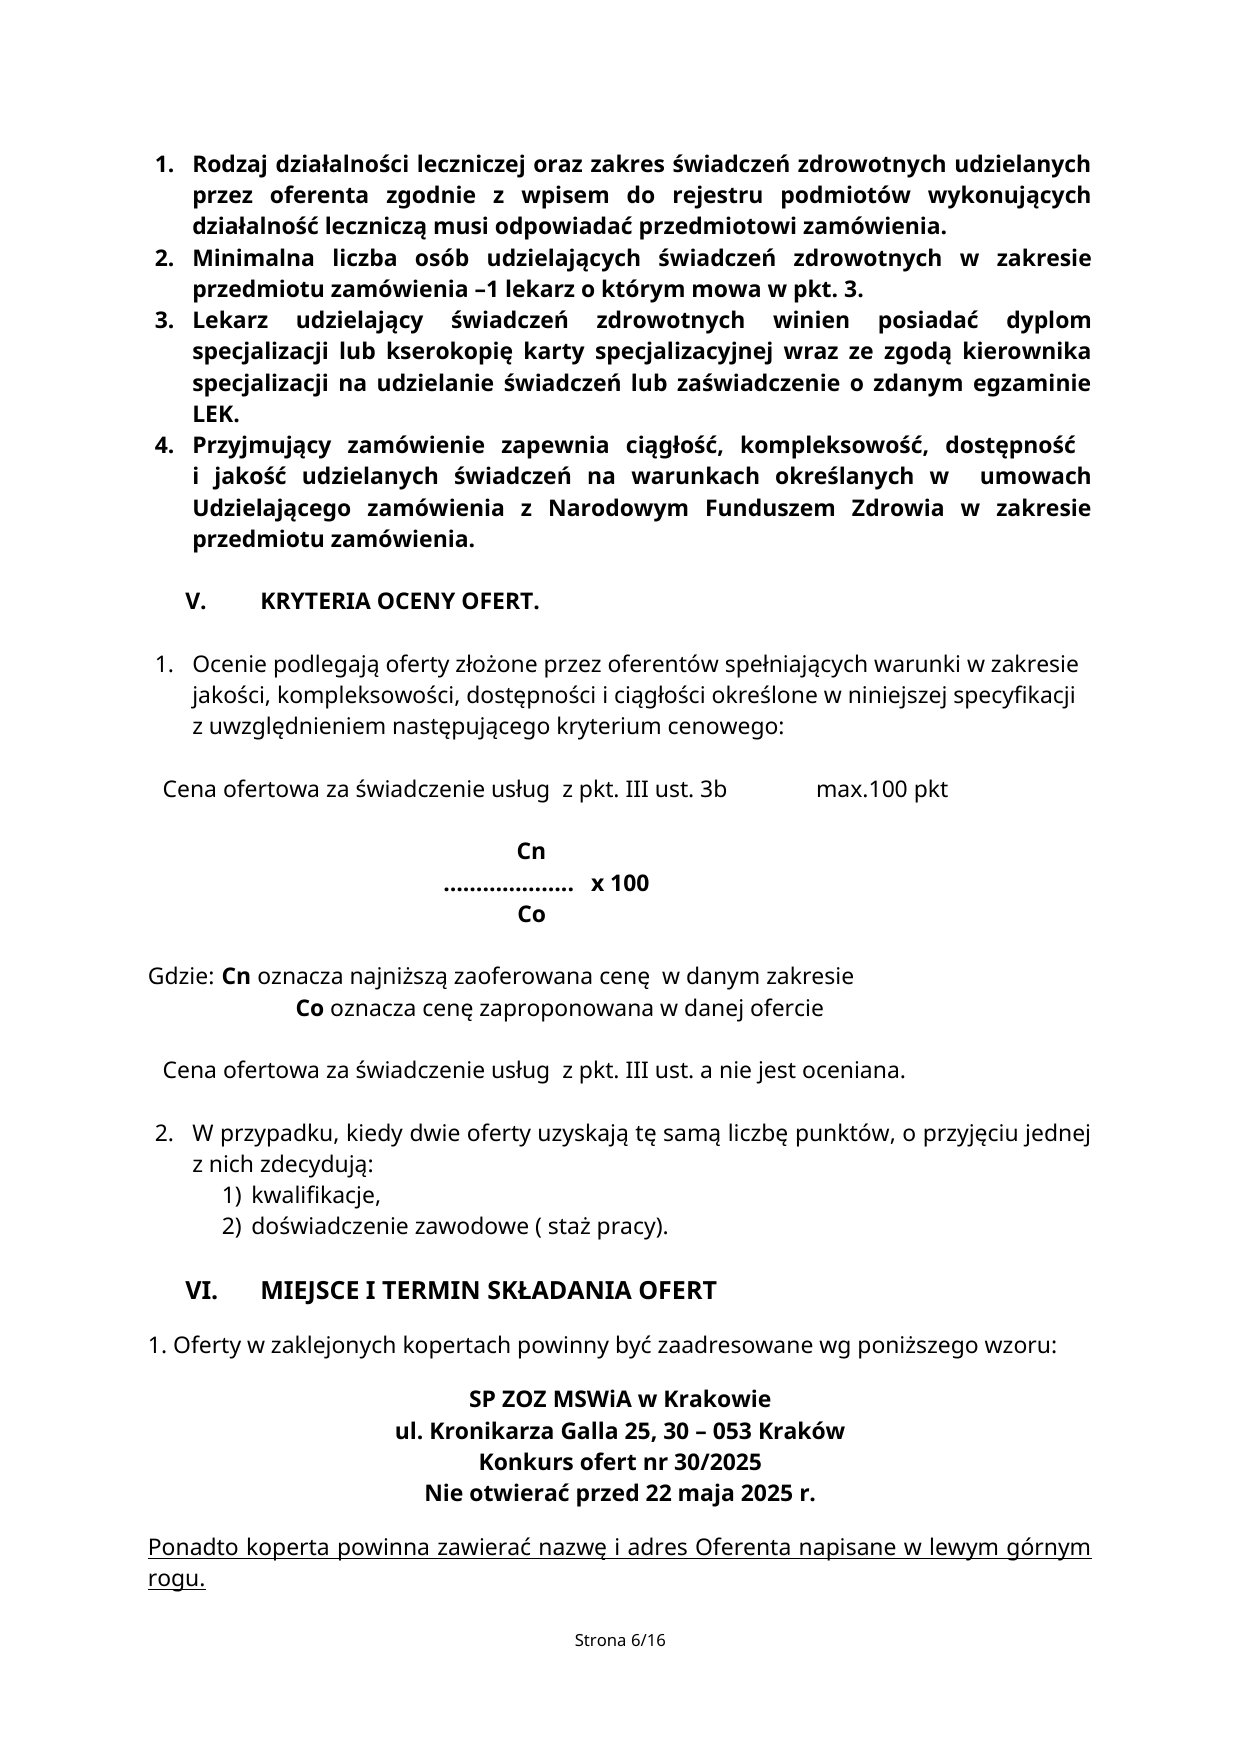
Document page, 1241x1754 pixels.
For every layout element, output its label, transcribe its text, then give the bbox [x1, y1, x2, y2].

list Lekarz udzielający świadczeń zdrowotnych winien posiadać dyplom specjalizacji lub kserokopię karty specjalizacyjnej wraz ze zgodą kierownika specjalizacji na udzielanie świadczeń lub zaświadczenie o zdanym egzaminie LEK. [154, 304, 1092, 429]
text Ponadto koperta powinna zawierać nazwę i adres Oferenta napisane w lewym górnym rogu. [148, 1559, 1092, 1594]
text Cena ofertowa za świadczenie usług z pkt. III ust. 3b max.100 pkt [162, 773, 1092, 804]
list kwalifikacje, [222, 1179, 1092, 1210]
list W przypadku, kiedy dwie oferty uzyskają tę samą liczbę punktów, o przyjęciu jednej z nich zdecydują: [154, 1116, 1092, 1179]
text Gdzie: Cn oznacza najniższą zaoferowana cenę w danym zakresie [148, 960, 1092, 991]
text Ponadto koperta powinna zawierać nazwę i adres Oferenta napisane w lewym górnym rogu. [148, 1531, 1092, 1558]
list Przyjmujący zamówienie zapewnia ciągłość, kompleksowość, dostępność i jakość udzielanych świadczeń na warunkach określanych w umowach Udzielającego zamówienia z Narodowym Funduszem Zdrowia w zakresie przedmiotu zamówienia. [154, 429, 1092, 554]
text Co [148, 898, 1092, 929]
text Cn [480, 835, 1092, 866]
list doświadczenie zawodowe ( staż pracy). [222, 1210, 1092, 1241]
text ul. Kronikarza Galla 25, 30 – 053 Kraków [148, 1415, 1092, 1446]
text Konkurs ofert nr 30/2025 [148, 1446, 1092, 1477]
list Cena ofertowa za świadczenie usług z pkt. III ust. a nie jest oceniana. [162, 1054, 1092, 1085]
text SP ZOZ MSWiA w Krakowie [148, 1383, 1092, 1415]
text ……………….. x 100 [148, 866, 1092, 898]
list Rodzaj działalności leczniczej oraz zakres świadczeń zdrowotnych udzielanych przez oferenta zgodnie z wpisem do rejestru podmiotów wykonujących działalność leczniczą musi odpowiadać przedmiotowi zamówienia. [154, 148, 1092, 241]
subtitle MIEJSCE I TERMIN SKŁADANIA OFERT [185, 1273, 1092, 1307]
text 1. Oferty w zaklejonych kopertach powinny być zaadresowane wg poniższego wzoru: [148, 1329, 1092, 1361]
text Nie otwierać przed 22 maja 2025 r. [148, 1477, 1092, 1508]
text Co oznacza cenę zaproponowana w danej ofercie [222, 991, 1092, 1023]
list Ocenie podlegają oferty złożone przez oferentów spełniających warunki w zakresie jakości, kompleksowości, dostępności i ciągłości określone w niniejszej specyfikacji z uwzględnieniem następującego kryterium cenowego: [154, 648, 1092, 741]
list KRYTERIA OCENY OFERT. [185, 585, 1092, 616]
list Minimalna liczba osób udzielających świadczeń zdrowotnych w zakresie przedmiotu zamówienia –1 lekarz o którym mowa w pkt. 3. [154, 241, 1092, 304]
